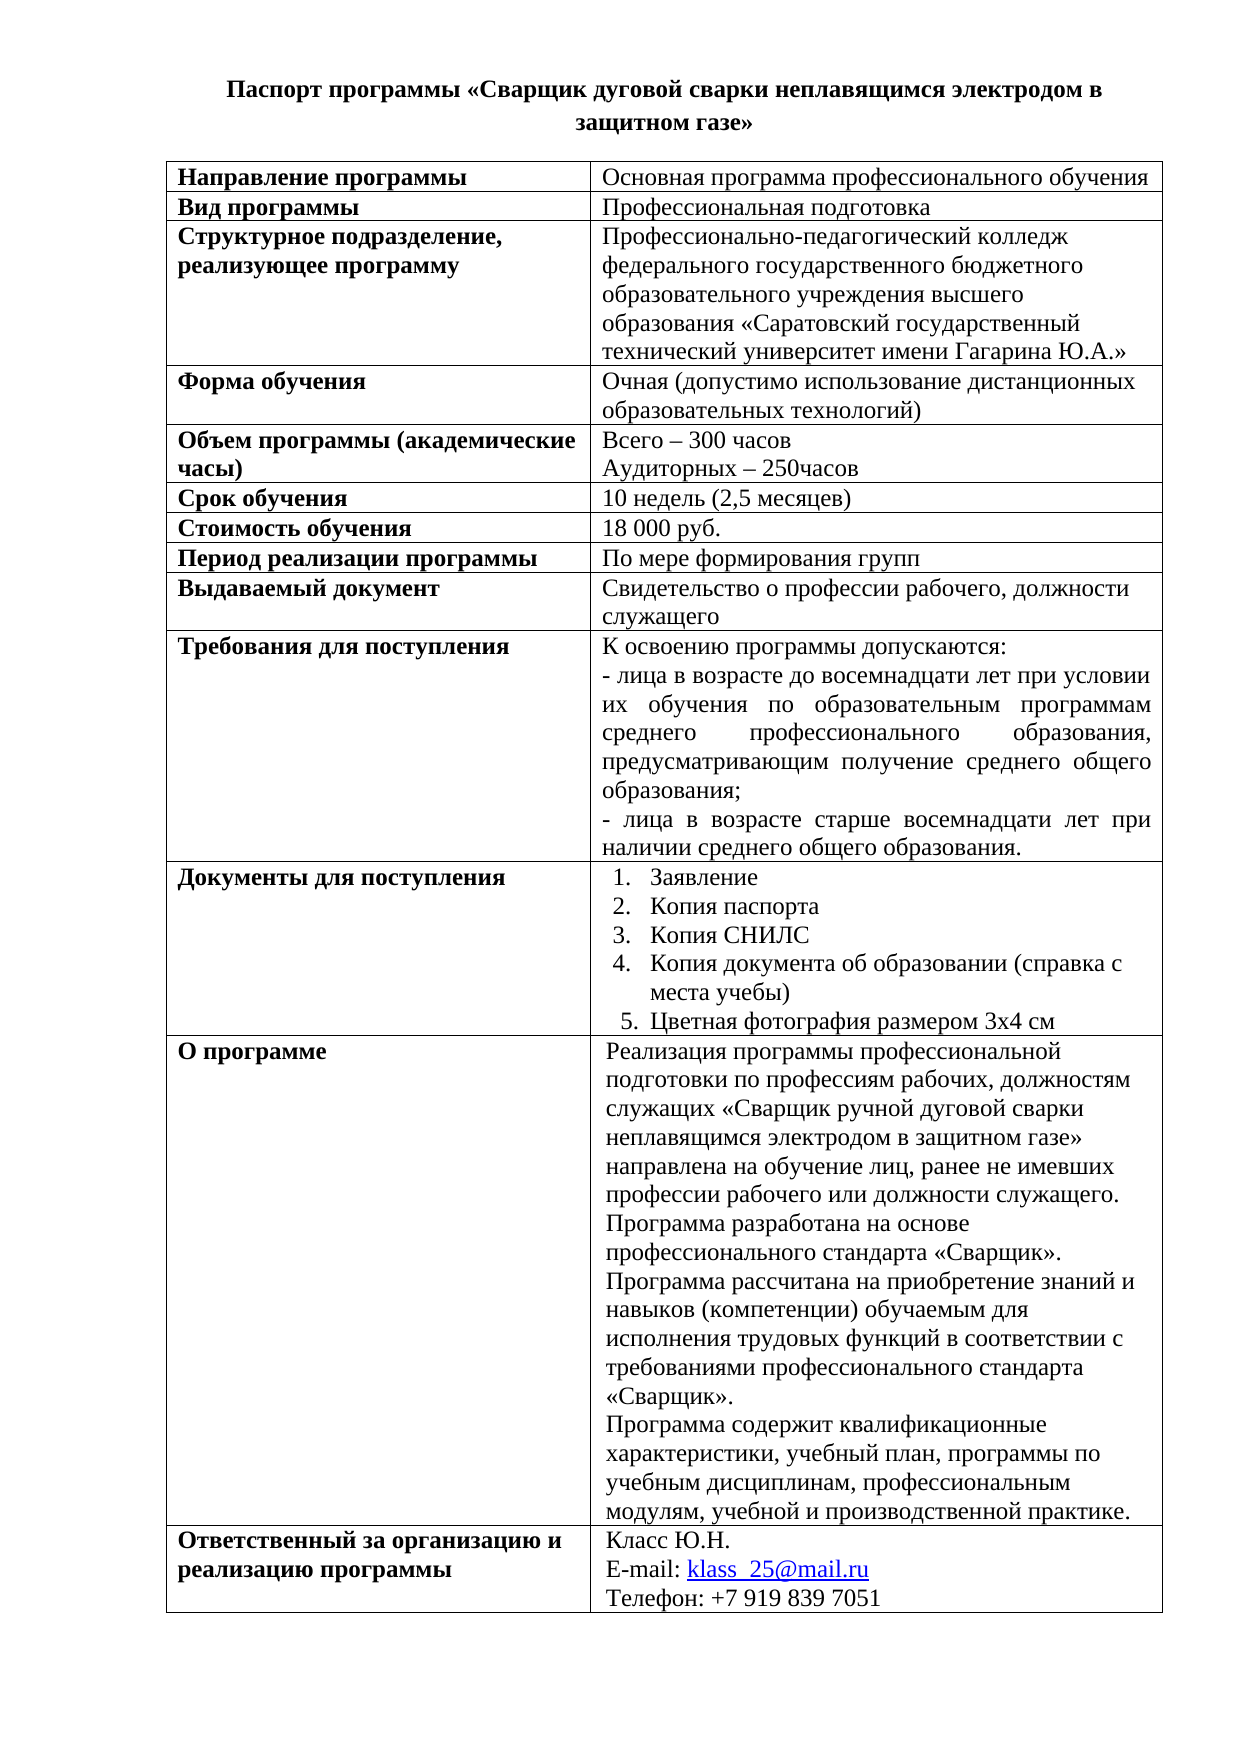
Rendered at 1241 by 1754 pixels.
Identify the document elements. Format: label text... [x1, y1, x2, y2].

table_cell К освоению программы допускаются: - лица в возрасте до восемнадцати лет при условии их обучения по образовательным программам среднего профессионального образования, предусматривающим получение среднего общего образования; - лица в возрасте старше восемнадцати лет при наличии среднего общего образования. [591, 631, 1162, 861]
table_cell Требования для поступления [167, 631, 590, 861]
table_cell Очная (допустимо использование дистанционных образовательных технологий) [591, 366, 1162, 424]
table_cell Свидетельство о профессии рабочего, должности служащего [591, 573, 1162, 630]
table_header Направление программы [167, 162, 590, 191]
table_cell 18 000 руб. [591, 513, 1162, 542]
table_cell Ответственный за организацию и реализацию программы [167, 1526, 590, 1612]
table_cell Выдаваемый документ [167, 573, 590, 630]
table_cell Класс Ю.Н. E-mail: klass_25@mail.ru Телефон: +7 919 839 7051 [591, 1526, 1162, 1612]
table_cell Вид программы [167, 192, 590, 220]
table_cell Реализация программы профессиональной подготовки по профессиям рабочих, должностям служащих «Сварщик ручной дуговой сварки неплавящимся электродом в защитном газе» направлена на обучение лиц, ранее не имевших профессии рабочего или должности служащего. Программа разработана на основе профессионального стандарта «Сварщик». Программа рассчитана на приобретение знаний и навыков (компетенции) обучаемым для исполнения трудовых функций в соответствии с требованиями профессионального стандарта «Сварщик». Программа содержит квалификационные характеристики, учебный план, программы по учебным дисциплинам, профессиональным модулям, учебной и производственной практике. [591, 1036, 1162, 1524]
table_cell Всего – 300 часов Аудиторных – 250часов [591, 425, 1162, 482]
table_cell Профессиональная подготовка [591, 192, 1162, 220]
table_cell Документы для поступления [167, 862, 590, 1035]
text Паспорт программы «Сварщик дуговой сварки неплавящимся электродом в защитном газе» [177, 74, 1152, 136]
table_cell 10 недель (2,5 месяцев) [591, 483, 1162, 512]
table_cell Заявление Копия паспорта Копия СНИЛС Копия документа об образовании (справка с места учебы) Цветная фотография размером 3х4 см [591, 862, 1162, 1035]
table_cell Срок обучения [167, 483, 590, 512]
table_cell Период реализации программы [167, 543, 590, 572]
table_cell Профессионально-педагогический колледж федерального государственного бюджетного образовательного учреждения высшего образования «Саратовский государственный технический университет имени Гагарина Ю.А.» [591, 221, 1162, 365]
table_cell По мере формирования групп [591, 543, 1162, 572]
table_cell О программе [167, 1036, 590, 1524]
table_cell Структурное подразделение, реализующее программу [167, 221, 590, 365]
table_header Основная программа профессионального обучения [591, 162, 1162, 191]
table_cell Объем программы (академические часы) [167, 425, 590, 482]
table_cell Форма обучения [167, 366, 590, 424]
table_cell Стоимость обучения [167, 513, 590, 542]
